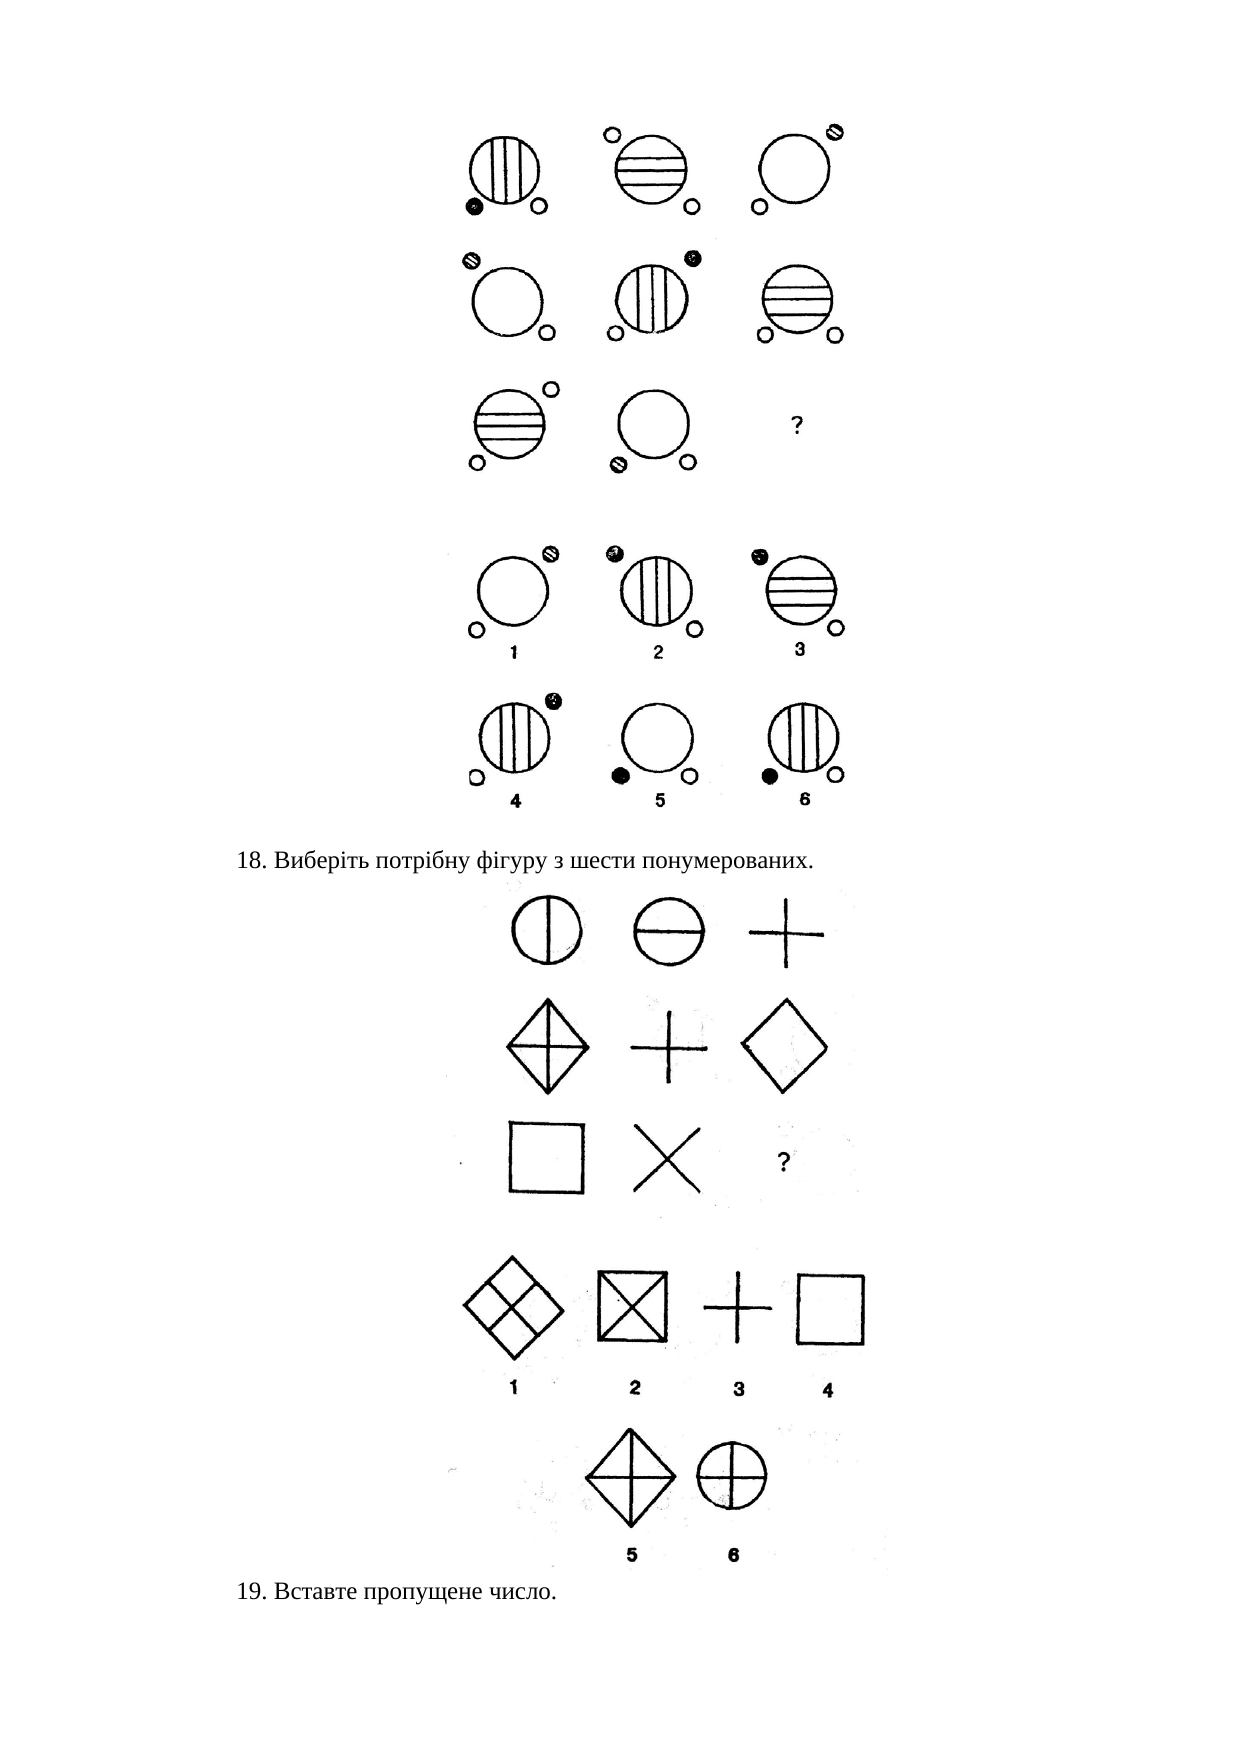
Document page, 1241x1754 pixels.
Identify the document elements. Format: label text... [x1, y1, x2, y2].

text 19. Вставте пропущене число. [177, 1576, 1152, 1604]
text 18. Виберіть потрібну фігуру з шести понумерованих. [177, 845, 1152, 874]
